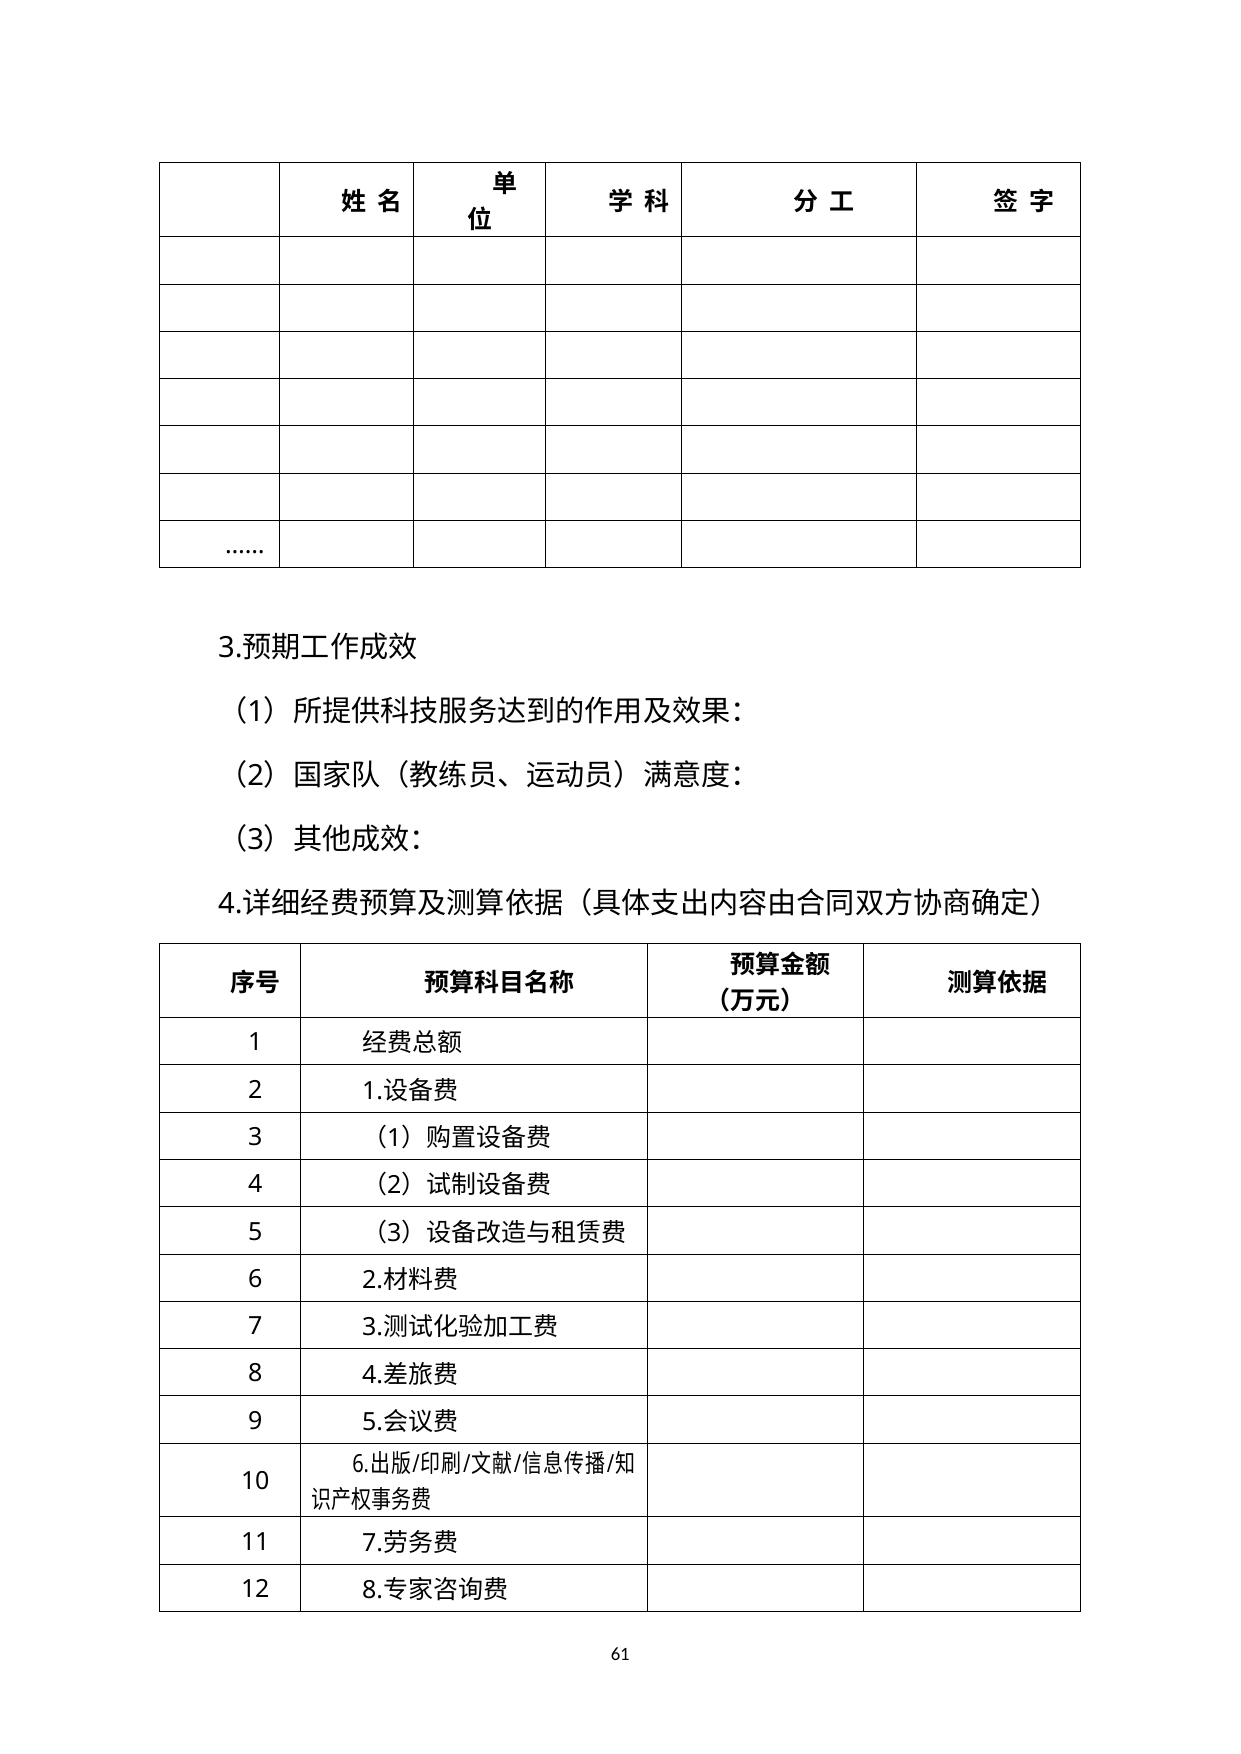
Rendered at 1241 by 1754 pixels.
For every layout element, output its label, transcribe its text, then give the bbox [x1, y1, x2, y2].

table_cell [648, 1113, 863, 1159]
table_cell [648, 1018, 863, 1064]
table_cell [160, 332, 279, 378]
table_cell [917, 379, 1080, 425]
table_cell （2）试制设备费 [301, 1160, 647, 1206]
table_cell [917, 426, 1080, 473]
table_cell [546, 237, 681, 283]
table_cell [682, 426, 916, 473]
table_cell [864, 1113, 1080, 1159]
table_cell [648, 1444, 863, 1516]
text （2）国家队（教练员、运动员）满意度： [159, 752, 1081, 794]
table_cell [682, 285, 916, 331]
table_cell [546, 285, 681, 331]
table_cell [917, 332, 1080, 378]
table_cell [280, 332, 413, 378]
table_cell 1.设备费 [301, 1065, 647, 1112]
table_cell 6.出版/印刷/文献/信息传播/知识产权事务费 [301, 1444, 647, 1516]
table_cell [682, 379, 916, 425]
table_cell [160, 474, 279, 520]
text （1）所提供科技服务达到的作用及效果： [159, 688, 1081, 730]
table_cell [414, 474, 545, 520]
table_cell [648, 1255, 863, 1301]
table_cell [160, 426, 279, 473]
table_cell 2.材料费 [301, 1255, 647, 1301]
table_cell [648, 1349, 863, 1395]
table_cell [682, 521, 916, 567]
table_cell [280, 521, 413, 567]
table_cell [682, 474, 916, 520]
table_cell [864, 1396, 1080, 1443]
table_header 学 科 [546, 163, 681, 236]
table_cell 3 [160, 1113, 300, 1159]
table_cell [917, 285, 1080, 331]
table_cell 8 [160, 1349, 300, 1395]
table_cell 9 [160, 1396, 300, 1443]
table_cell 4 [160, 1160, 300, 1206]
table_cell （1）购置设备费 [301, 1113, 647, 1159]
text 3.预期工作成效 [159, 624, 1081, 666]
table_cell [648, 1396, 863, 1443]
table_cell [414, 521, 545, 567]
table_cell 12 [160, 1565, 300, 1611]
table_header 单 位 [414, 163, 545, 236]
table_cell 11 [160, 1517, 300, 1563]
table_cell [414, 332, 545, 378]
table_cell [546, 332, 681, 378]
table_header [160, 163, 279, 236]
table_header 预算科目名称 [301, 944, 647, 1017]
table_cell 7.劳务费 [301, 1517, 647, 1563]
table_cell [160, 285, 279, 331]
table_cell 7 [160, 1302, 300, 1348]
table_cell [864, 1207, 1080, 1253]
table_cell [546, 474, 681, 520]
table_cell [648, 1565, 863, 1611]
table_cell [546, 426, 681, 473]
table_cell [414, 285, 545, 331]
table_cell [682, 332, 916, 378]
text 4.详细经费预算及测算依据（具体支出内容由合同双方协商确定） [159, 879, 1081, 922]
table_cell [864, 1302, 1080, 1348]
table_cell [864, 1065, 1080, 1112]
table_cell [414, 426, 545, 473]
table_cell 3.测试化验加工费 [301, 1302, 647, 1348]
table_cell 6 [160, 1255, 300, 1301]
table_cell [648, 1517, 863, 1563]
table_header 序号 [160, 944, 300, 1017]
table_cell [280, 285, 413, 331]
table_header 分 工 [682, 163, 916, 236]
table_cell 8.专家咨询费 [301, 1565, 647, 1611]
table_cell [546, 521, 681, 567]
table_cell 5 [160, 1207, 300, 1253]
table_cell [160, 237, 279, 283]
table_cell 2 [160, 1065, 300, 1112]
table_cell （3）设备改造与租赁费 [301, 1207, 647, 1253]
table_cell [864, 1160, 1080, 1206]
table_header 测算依据 [864, 944, 1080, 1017]
table_cell [917, 474, 1080, 520]
table_cell [546, 379, 681, 425]
text （3）其他成效： [159, 815, 1081, 858]
table_cell …… [160, 521, 279, 567]
table_cell [648, 1160, 863, 1206]
table_cell [917, 237, 1080, 283]
table_cell [280, 379, 413, 425]
table_cell [864, 1349, 1080, 1395]
table_cell 1 [160, 1018, 300, 1064]
table_header 签 字 [917, 163, 1080, 236]
table_cell [280, 237, 413, 283]
table_cell [280, 474, 413, 520]
table_cell 经费总额 [301, 1018, 647, 1064]
table_header 姓 名 [280, 163, 413, 236]
table_cell [864, 1444, 1080, 1516]
table_cell [864, 1565, 1080, 1611]
table_cell [864, 1517, 1080, 1563]
table_cell 10 [160, 1444, 300, 1516]
table_cell [917, 521, 1080, 567]
table_cell [864, 1018, 1080, 1064]
table_cell [280, 426, 413, 473]
table_cell [648, 1065, 863, 1112]
table_cell [864, 1255, 1080, 1301]
table_cell [414, 379, 545, 425]
table_cell [414, 237, 545, 283]
table_cell [648, 1302, 863, 1348]
table_cell [160, 379, 279, 425]
table_cell 4.差旅费 [301, 1349, 647, 1395]
table_cell [648, 1207, 863, 1253]
table_cell [682, 237, 916, 283]
table_header 预算金额（万元） [648, 944, 863, 1017]
table_cell 5.会议费 [301, 1396, 647, 1443]
